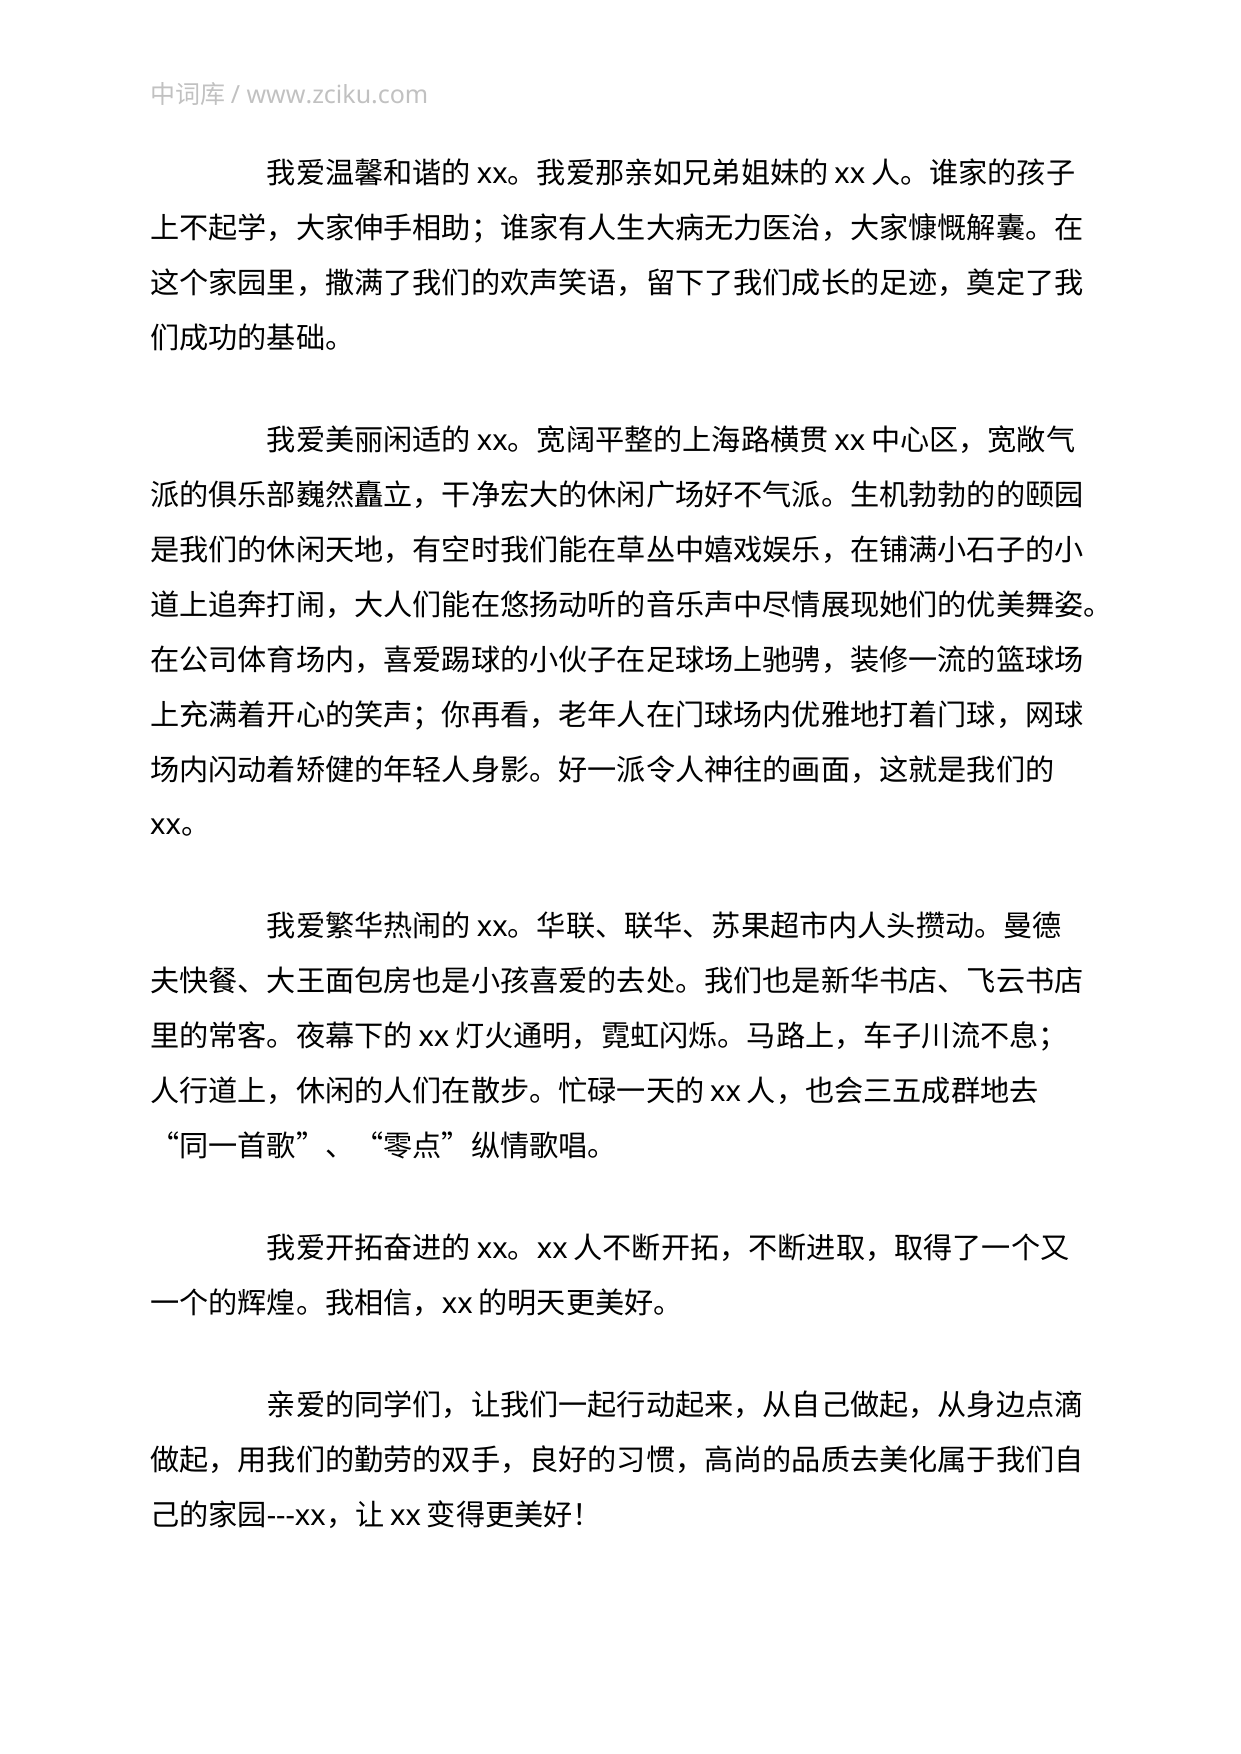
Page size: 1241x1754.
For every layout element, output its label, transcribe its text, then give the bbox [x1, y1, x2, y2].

text 我爱繁华热闹的xx。华联、联华、苏果超市内人头攒动。曼德夫快餐、大王面包房也是小孩喜爱的去处。我们也是新华书店、飞云书店里的常客。夜幕下的xx灯火通明，霓虹闪烁。马路上，车子川流不息；人行道上，休闲的人们在散步。忙碌一天的xx人，也会三五成群地去“同一首歌”、“零点”纵情歌唱。 [150, 903, 1090, 1165]
text 我爱开拓奋进的xx。xx人不断开拓，不断进取，取得了一个又一个的辉煌。我相信，xx的明天更美好。 [150, 1224, 1090, 1322]
text 我爱温馨和谐的xx。我爱那亲如兄弟姐妹的xx人。谁家的孩子上不起学，大家伸手相助；谁家有人生大病无力医治，大家慷慨解囊。在这个家园里，撒满了我们的欢声笑语，留下了我们成长的足迹，奠定了我们成功的基础。 [150, 150, 1090, 357]
text 亲爱的同学们，让我们一起行动起来，从自己做起，从身边点滴做起，用我们的勤劳的双手，良好的习惯，高尚的品质去美化属于我们自己的家园---xx，让xx变得更美好！ [150, 1382, 1090, 1534]
text 我爱美丽闲适的xx。宽阔平整的上海路横贯xx中心区，宽敞气派的俱乐部巍然矗立，干净宏大的休闲广场好不气派。生机勃勃的的颐园是我们的休闲天地，有空时我们能在草丛中嬉戏娱乐，在铺满小石子的小道上追奔打闹，大人们能在悠扬动听的音乐声中尽情展现她们的优美舞姿。在公司体育场内，喜爱踢球的小伙子在足球场上驰骋，装修一流的篮球场上充满着开心的笑声；你再看，老年人在门球场内优雅地打着门球，网球场内闪动着矫健的年轻人身影。好一派令人神往的画面，这就是我们的xx。 [150, 417, 1090, 843]
